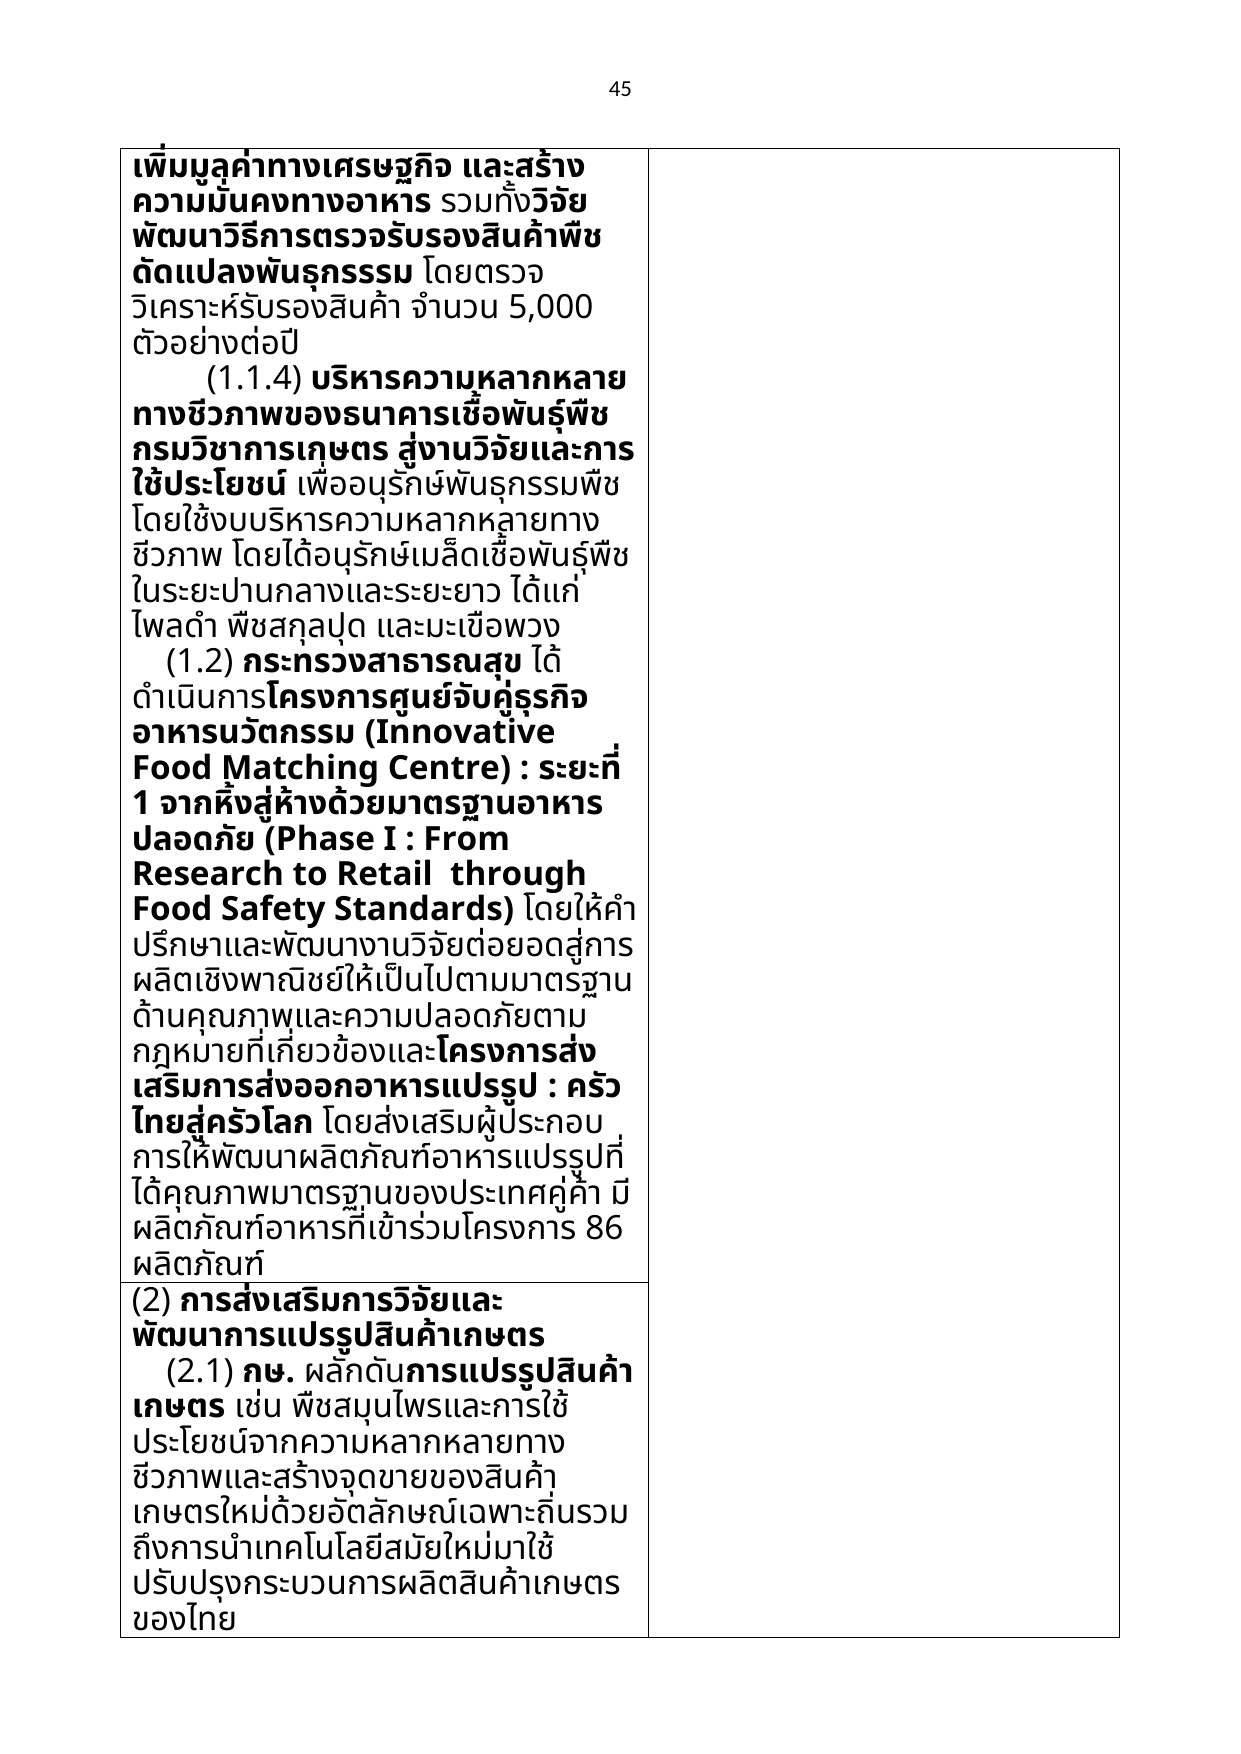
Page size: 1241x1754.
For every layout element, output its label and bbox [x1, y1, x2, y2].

table_cell [649, 149, 1119, 1637]
table_cell [121, 149, 648, 1282]
table_cell [121, 1283, 648, 1637]
